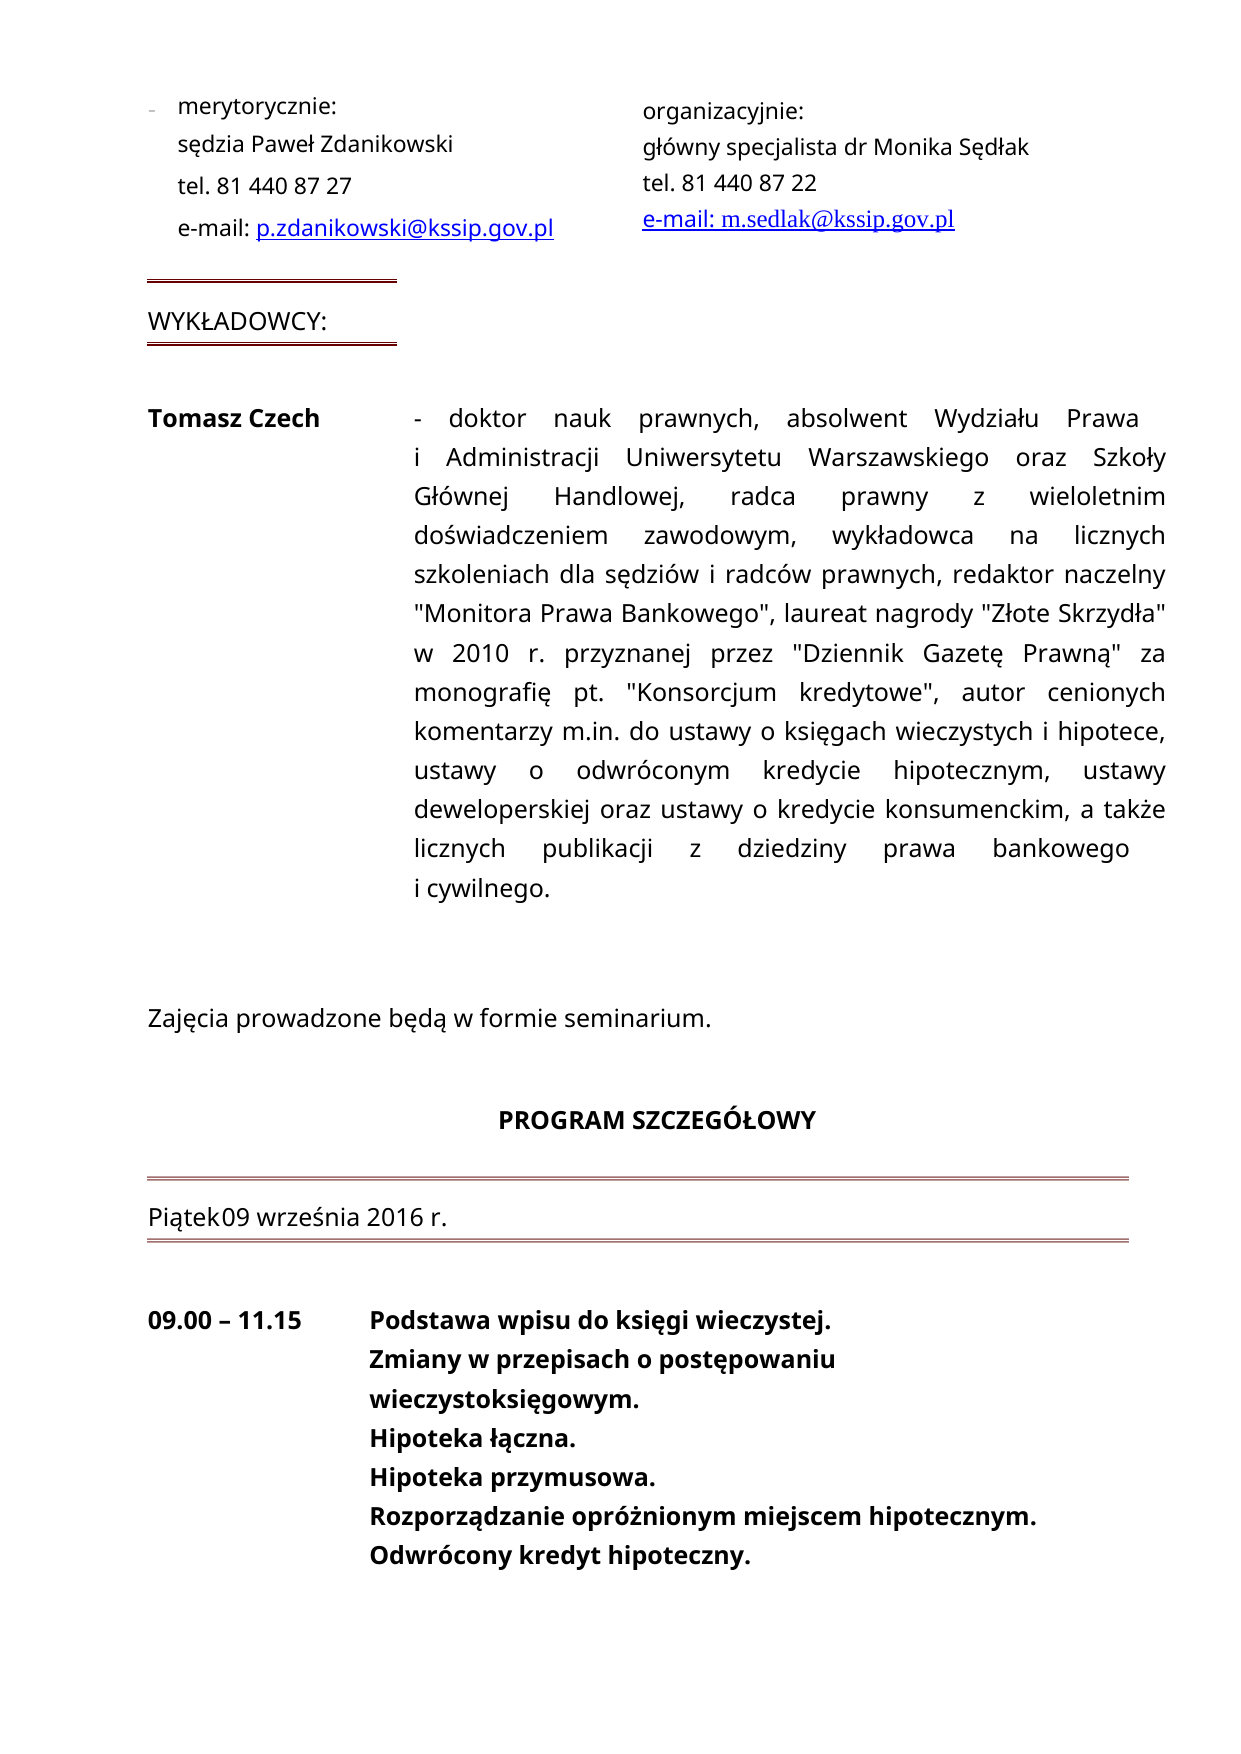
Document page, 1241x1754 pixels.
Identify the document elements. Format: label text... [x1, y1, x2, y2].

text 09.00 – 11.15 Podstawa wpisu do księgi wieczystej. [148, 1303, 1093, 1337]
picture [147, 1233, 1129, 1247]
list merytorycznie: [148, 90, 583, 122]
text Zajęcia prowadzone będą w formie seminarium. [148, 1001, 1093, 1035]
text tel. 81 440 87 27 [177, 170, 583, 201]
text WYKŁADOWCY: [148, 303, 443, 337]
list główny specjalista dr Monika Sędłak [642, 131, 1093, 162]
picture [147, 337, 397, 350]
list organizacyjnie: [642, 95, 1093, 126]
text PROGRAM SZCZEGÓŁOWY [148, 1103, 1167, 1137]
text e-mail: p.zdanikowski@kssip.gov.pl [177, 212, 583, 243]
text Tomasz Czech - doktor nauk prawnych, absolwent Wydziału Prawa i Administracji Uniwersytetu Warszawskiego oraz Szkoły Głównej Handlowej, radca prawny z wieloletnim doświadczeniem zawodowym, wykładowca na licznych szkoleniach dla sędziów i radców prawnych, redaktor naczelny "Monitora Prawa Bankowego", laureat nagrody "Złote Skrzydła" w 2010 r. przyznanej przez "Dziennik Gazetę Prawną" za monografię pt. "Konsorcjum kredytowe", autor cenionych komentarzy m.in. do ustawy o księgach wieczystych i hipotece, ustawy o odwróconym kredycie hipotecznym, ustawy deweloperskiej oraz ustawy o kredycie konsumenckim, a także licznych publikacji z dziedziny prawa bankowego i cywilnego. [148, 400, 1167, 904]
text Hipoteka przymusowa. [148, 1460, 1093, 1494]
text sędzia Paweł Zdanikowski [177, 128, 583, 159]
list tel. 81 440 87 22 [642, 167, 1093, 198]
picture [147, 274, 397, 287]
text Piątek 09 września 2016 r. [148, 1200, 1167, 1234]
text Odwrócony kredyt hipoteczny. [148, 1538, 1093, 1572]
list e-mail: m.sedlak@kssip.gov.pl [642, 203, 1093, 234]
picture [147, 1171, 1129, 1185]
text Hipoteka łączna. [148, 1421, 1093, 1454]
text Rozporządzanie opróżnionym miejscem hipotecznym. [148, 1499, 1093, 1533]
text Zmiany w przepisach o postępowaniu wieczystoksięgowym. [148, 1342, 1093, 1415]
